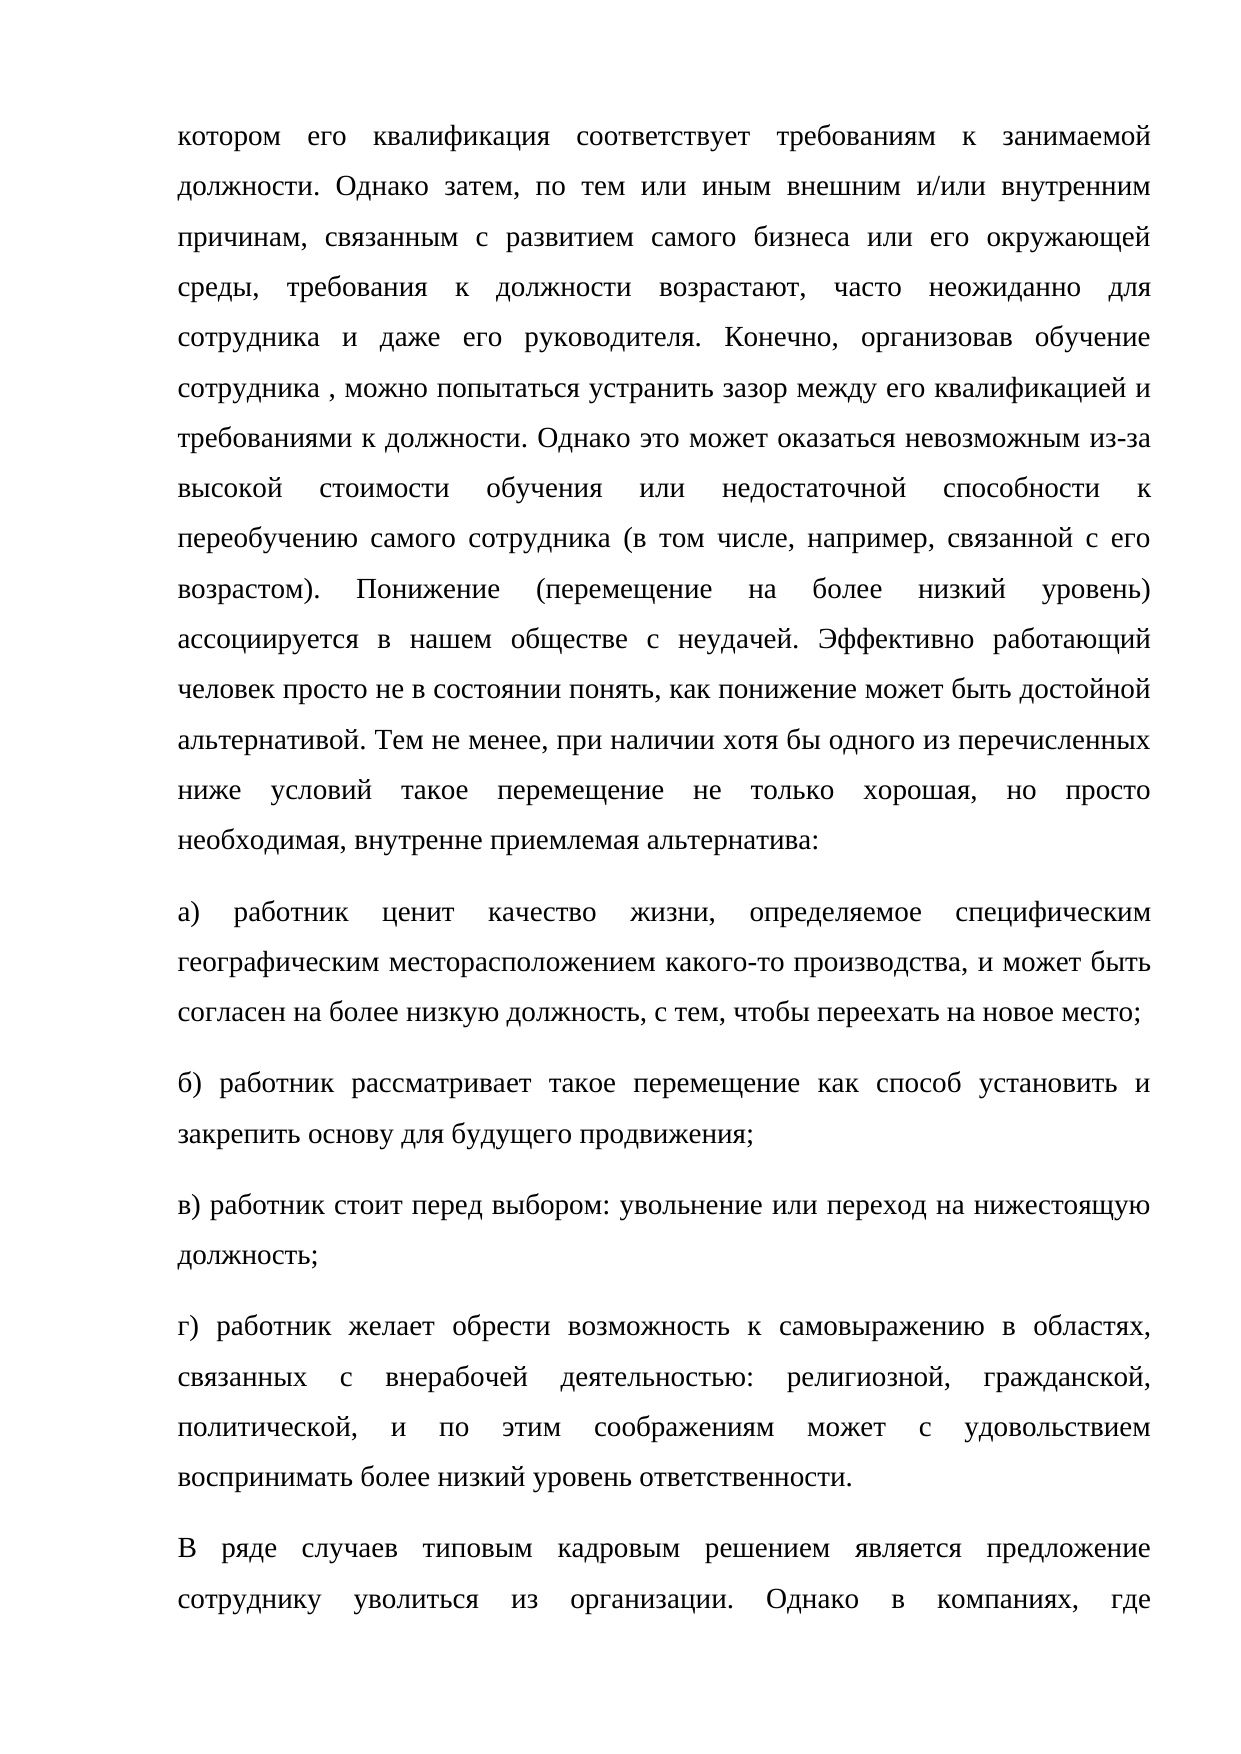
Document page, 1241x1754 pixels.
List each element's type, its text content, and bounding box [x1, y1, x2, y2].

text г) работник желает обрести возможность к самовыражению в областях, связанных с внерабочей деятельностью: религиозной, гражданской, политической, и по этим соображениям может с удовольствием воспринимать более низкий уровень ответственности. [177, 1308, 1152, 1493]
text в) работник стоит перед выбором: увольнение или переход на нижестоящую должность; [177, 1187, 1152, 1271]
text б) работник рассматривает такое перемещение как способ установить и закрепить основу для будущего продвижения; [177, 1065, 1152, 1149]
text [177, 1530, 1152, 1614]
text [177, 118, 1152, 856]
text а) работник ценит качество жизни, определяемое специфическим географическим месторасположением какого-то производства, и может быть согласен на более низкую должность, с тем, чтобы переехать на новое место; [177, 894, 1152, 1028]
